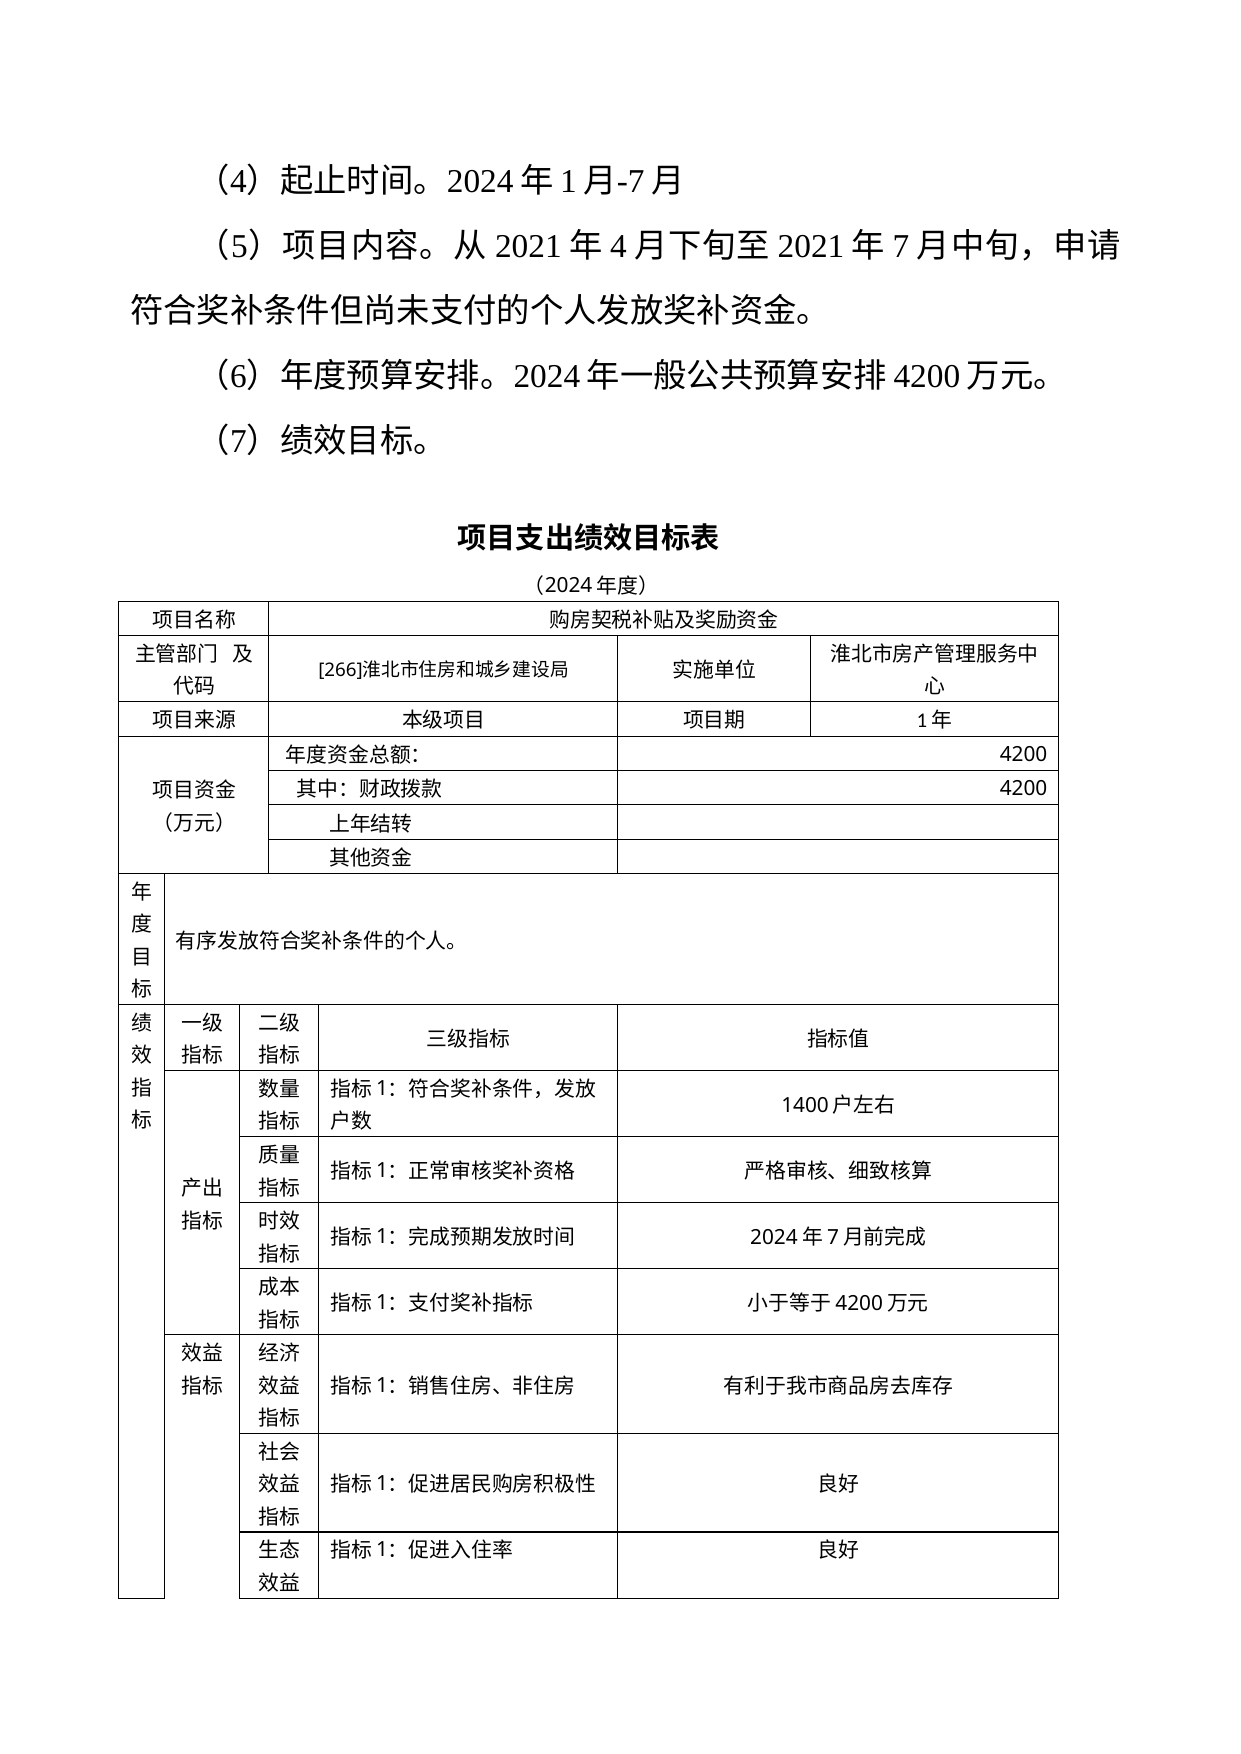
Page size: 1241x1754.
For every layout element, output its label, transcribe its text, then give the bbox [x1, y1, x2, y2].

table_cell 淮北市房产管理服务中心 [811, 636, 1058, 701]
table_cell 1400户左右 [618, 1071, 1058, 1136]
table_cell 指标1：销售住房、非住房 [319, 1335, 617, 1433]
table_cell 2024年7月前完成 [618, 1203, 1058, 1268]
text （4）起止时间。2024年1月-7月 [130, 146, 1122, 211]
table_cell 经济效益指标 [240, 1335, 318, 1433]
table_cell 项目期 [618, 702, 810, 736]
table_cell 指标1：促进居民购房积极性 [319, 1434, 617, 1531]
table_cell 时效指标 [240, 1203, 318, 1268]
table_cell 小于等于4200万元 [618, 1269, 1058, 1334]
table_cell 指标值 [618, 1005, 1058, 1070]
text （6）年度预算安排。2024年一般公共预算安排4200万元。 [130, 341, 1122, 406]
table_cell 年度资金总额： [269, 737, 617, 770]
table_cell 项目来源 [119, 702, 268, 736]
table_cell （2024年度） [119, 568, 1058, 601]
table_cell 成本指标 [240, 1269, 318, 1334]
table_cell 主管部门 及代码 [119, 636, 268, 701]
table_cell 绩 效 指 标 [119, 1005, 164, 1597]
table_cell 其他资金 [269, 840, 617, 873]
table_header 项目支出绩效目标表 [119, 471, 1058, 568]
table_cell 社会效益指标 [240, 1434, 318, 1531]
table_cell 4200 [618, 737, 1058, 770]
table_cell [618, 805, 1058, 839]
table_cell 生态效益指标 [240, 1533, 318, 1597]
table_cell 效益指标 [165, 1335, 239, 1597]
table_cell 严格审核、细致核算 [618, 1137, 1058, 1202]
table_cell 有序发放符合奖补条件的个人。 [165, 874, 1058, 1004]
table_cell 良好 [618, 1434, 1058, 1531]
table_cell 项目资金 （万元） [119, 737, 268, 873]
table_cell 项目名称 [119, 602, 268, 635]
table_cell 购房契税补贴及奖励资金 [269, 602, 1058, 635]
table_cell [266]淮北市住房和城乡建设局 [269, 636, 617, 701]
table_cell 指标1：正常审核奖补资格 [319, 1137, 617, 1202]
table_cell 一级 指标 [165, 1005, 239, 1070]
table_cell 本级项目 [269, 702, 617, 736]
table_cell 指标1：支付奖补指标 [319, 1269, 617, 1334]
table_cell 产出指标 [165, 1071, 239, 1334]
table_cell 4200 [618, 771, 1058, 804]
table_cell 有利于我市商品房去库存 [618, 1335, 1058, 1433]
table_cell 年度 目标 [119, 874, 164, 1004]
table_cell 质量指标 [240, 1137, 318, 1202]
table_cell 上年结转 [269, 805, 617, 839]
table_cell 1年 [811, 702, 1058, 736]
table_cell 指标1：完成预期发放时间 [319, 1203, 617, 1268]
text （7）绩效目标。 [130, 406, 1122, 471]
table_cell 良好 [618, 1533, 1058, 1597]
table_cell 二级指标 [240, 1005, 318, 1070]
table_cell 数量指标 [240, 1071, 318, 1136]
table_cell 指标1：促进入住率 [319, 1533, 617, 1597]
table_cell 指标1：符合奖补条件，发放户数 [319, 1071, 617, 1136]
text （5）项目内容。从2021年4月下旬至2021年7月中旬，申请符合奖补条件但尚未支付的个人发放奖补资金。 [130, 211, 1122, 341]
table_cell 实施单位 [618, 636, 810, 701]
table_cell 其中：财政拨款 [269, 771, 617, 804]
table_cell [618, 840, 1058, 873]
table_cell 三级指标 [319, 1005, 617, 1070]
